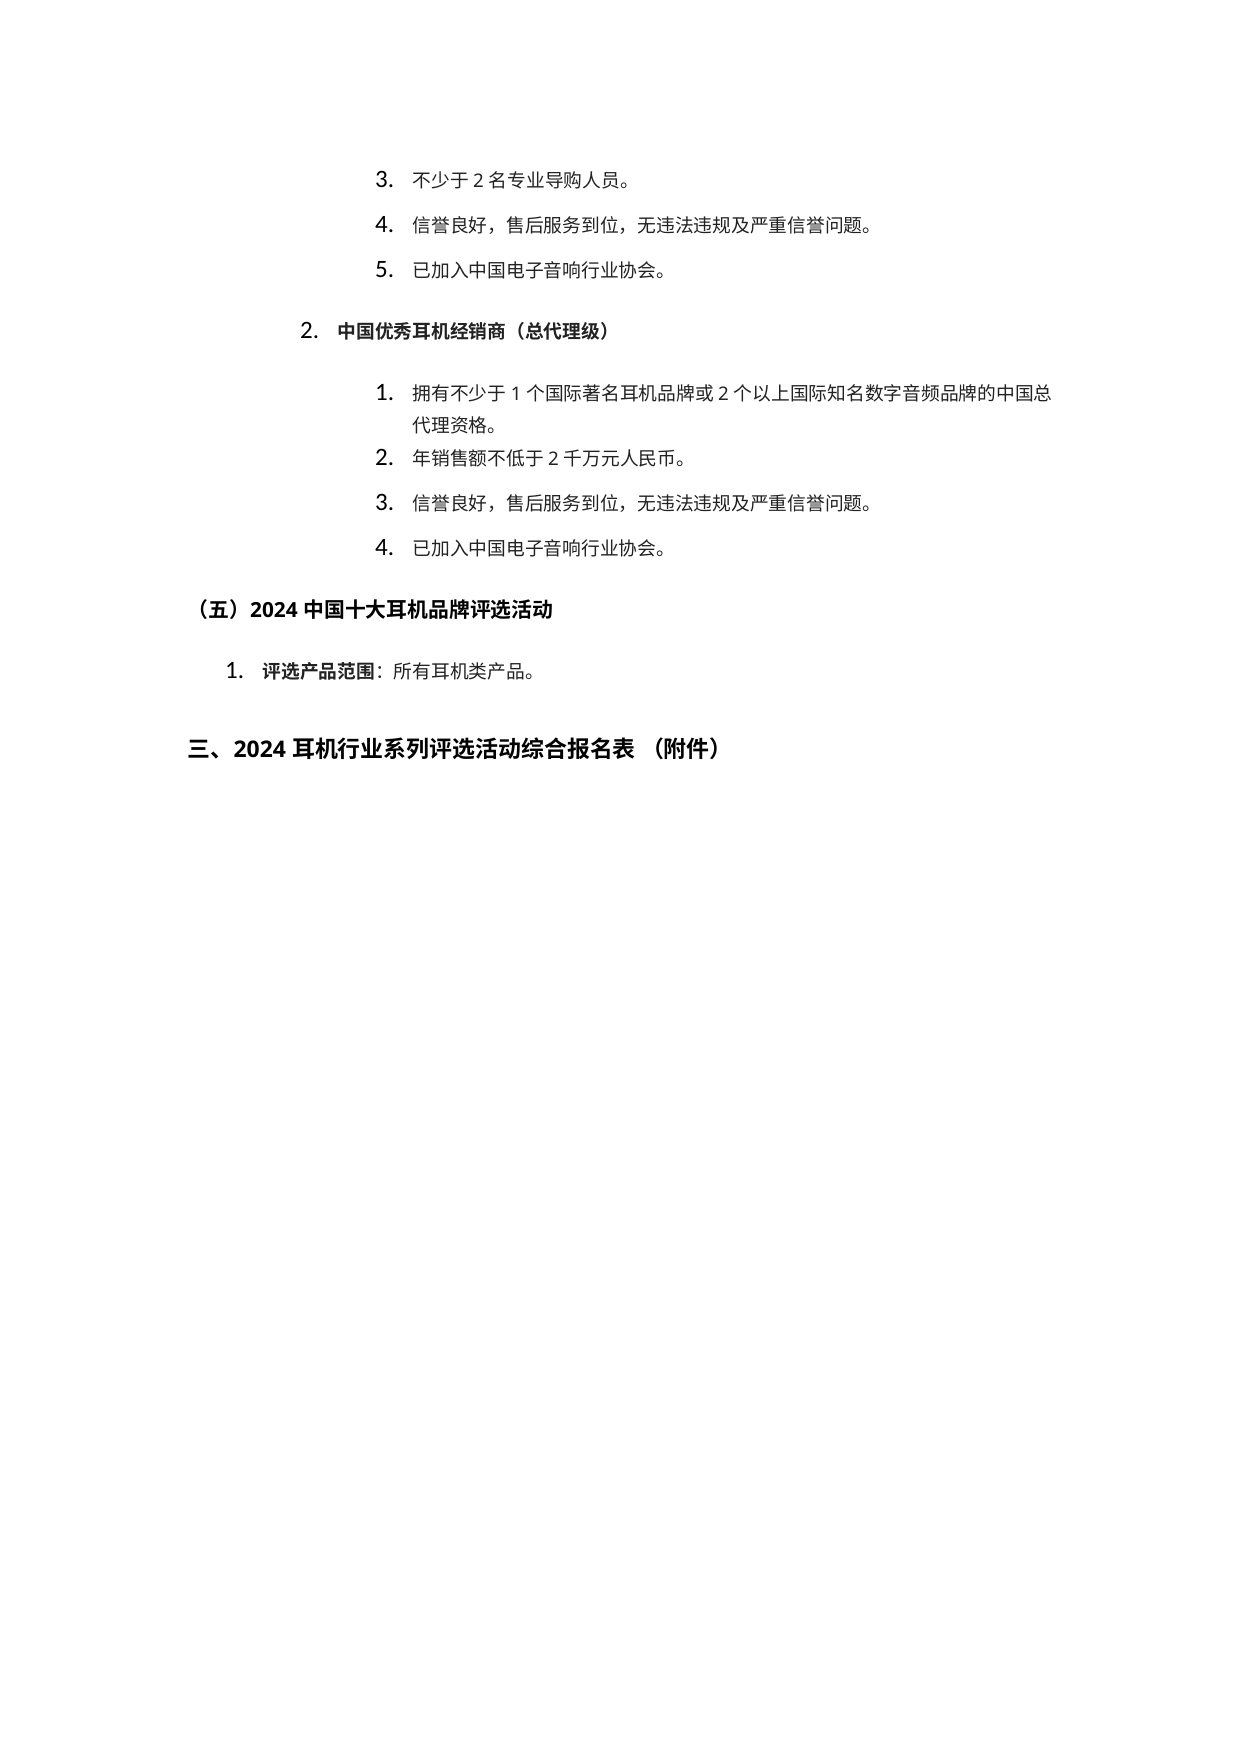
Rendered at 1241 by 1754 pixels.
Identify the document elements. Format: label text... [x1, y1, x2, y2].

list 已加入中国电子音响行业协会。 [375, 530, 1053, 563]
subtitle （五）2024 中国十大耳机品牌评选活动 [187, 592, 1053, 624]
list 信誉良好，售后服务到位，无违法违规及严重信誉问题。 [375, 485, 1053, 518]
list 不少于 2 名专业导购人员。 [375, 162, 1053, 194]
list 年销售额不低于 2 千万元人民币。 [375, 440, 1053, 473]
list 信誉良好，售后服务到位，无违法违规及严重信誉问题。 [375, 207, 1053, 239]
list 拥有不少于 1 个国际著名耳机品牌或 2 个以上国际知名数字音频品牌的中国总代理资格。 [375, 375, 1053, 440]
subtitle 三、2024 耳机行业系列评选活动综合报名表 （附件） [187, 715, 1053, 780]
list 已加入中国电子音响行业协会。 [375, 252, 1053, 284]
list 中国优秀耳机经销商（总代理级） [300, 314, 1053, 346]
list 评选产品范围：所有耳机类产品。 [225, 654, 1053, 686]
